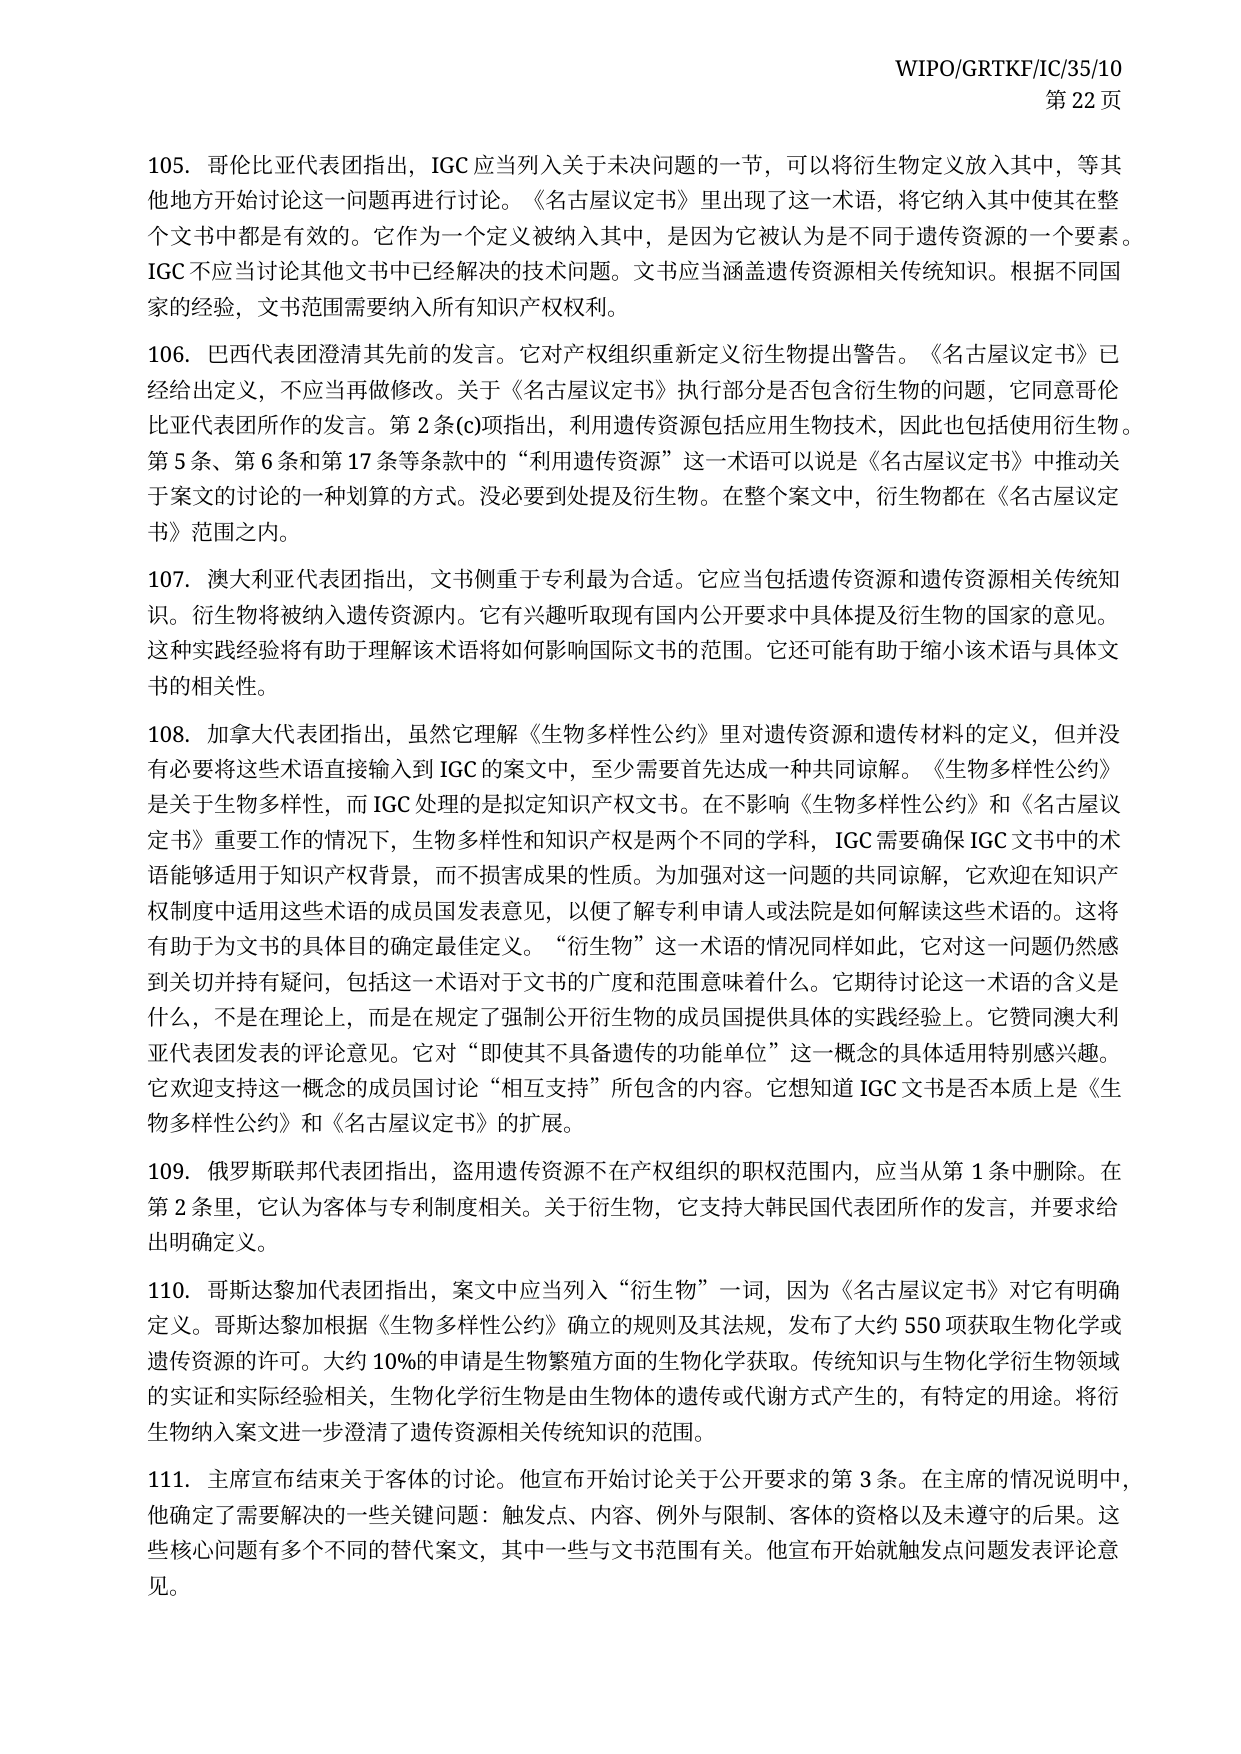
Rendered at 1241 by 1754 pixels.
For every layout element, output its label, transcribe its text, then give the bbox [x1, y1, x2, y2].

list 加拿大代表团指出，虽然它理解《生物多样性公约》里对遗传资源和遗传材料的定义，但并没有必要将这些术语直接输入到IGC的案文中，至少需要首先达成一种共同谅解。《生物多样性公约》是关于生物多样性，而IGC处理的是拟定知识产权文书。在不影响《生物多样性公约》和《名古屋议定书》重要工作的情况下，生物多样性和知识产权是两个不同的学科，IGC需要确保IGC文书中的术语能够适用于知识产权背景，而不损害成果的性质。为加强对这一问题的共同谅解，它欢迎在知识产权制度中适用这些术语的成员国发表意见，以便了解专利申请人或法院是如何解读这些术语的。这将有助于为文书的具体目的确定最佳定义。“衍生物”这一术语的情况同样如此，它对这一问题仍然感到关切并持有疑问，包括这一术语对于文书的广度和范围意味着什么。它期待讨论这一术语的含义是什么，不是在理论上，而是在规定了强制公开衍生物的成员国提供具体的实践经验上。它赞同澳大利亚代表团发表的评论意见。它对“即使其不具备遗传的功能单位”这一概念的具体适用特别感兴趣。它欢迎支持这一概念的成员国讨论“相互支持”所包含的内容。它想知道IGC文书是否本质上是《生物多样性公约》和《名古屋议定书》的扩展。 [148, 713, 1122, 1138]
list 俄罗斯联邦代表团指出，盗用遗传资源不在产权组织的职权范围内，应当从第1条中删除。在第2条里，它认为客体与专利制度相关。关于衍生物，它支持大韩民国代表团所作的发言，并要求给出明确定义。 [148, 1151, 1122, 1257]
list 澳大利亚代表团指出，文书侧重于专利最为合适。它应当包括遗传资源和遗传资源相关传统知识。衍生物将被纳入遗传资源内。它有兴趣听取现有国内公开要求中具体提及衍生物的国家的意见。这种实践经验将有助于理解该术语将如何影响国际文书的范围。它还可能有助于缩小该术语与具体文书的相关性。 [148, 559, 1122, 701]
list 巴西代表团澄清其先前的发言。它对产权组织重新定义衍生物提出警告。《名古屋议定书》已经给出定义，不应当再做修改。关于《名古屋议定书》执行部分是否包含衍生物的问题，它同意哥伦比亚代表团所作的发言。第2条(c)项指出，利用遗传资源包括应用生物技术，因此也包括使用衍生物。第5条、第6条和第17条等条款中的“利用遗传资源”这一术语可以说是《名古屋议定书》中推动关于案文的讨论的一种划算的方式。没必要到处提及衍生物。在整个案文中，衍生物都在《名古屋议定书》范围之内。 [148, 334, 1122, 546]
list 哥斯达黎加代表团指出，案文中应当列入“衍生物”一词，因为《名古屋议定书》对它有明确定义。哥斯达黎加根据《生物多样性公约》确立的规则及其法规，发布了大约550项获取生物化学或遗传资源的许可。大约10%的申请是生物繁殖方面的生物化学获取。传统知识与生物化学衍生物领域的实证和实际经验相关，生物化学衍生物是由生物体的遗传或代谢方式产生的，有特定的用途。将衍生物纳入案文进一步澄清了遗传资源相关传统知识的范围。 [148, 1269, 1122, 1446]
list 主席宣布结束关于客体的讨论。他宣布开始讨论关于公开要求的第3条。在主席的情况说明中，他确定了需要解决的一些关键问题：触发点、内容、例外与限制、客体的资格以及未遵守的后果。这些核心问题有多个不同的替代案文，其中一些与文书范围有关。他宣布开始就触发点问题发表评论意见。 [148, 1459, 1122, 1601]
list 哥伦比亚代表团指出，IGC应当列入关于未决问题的一节，可以将衍生物定义放入其中，等其他地方开始讨论这一问题再进行讨论。《名古屋议定书》里出现了这一术语，将它纳入其中使其在整个文书中都是有效的。它作为一个定义被纳入其中，是因为它被认为是不同于遗传资源的一个要素。IGC不应当讨论其他文书中已经解决的技术问题。文书应当涵盖遗传资源相关传统知识。根据不同国家的经验，文书范围需要纳入所有知识产权权利。 [148, 144, 1122, 321]
